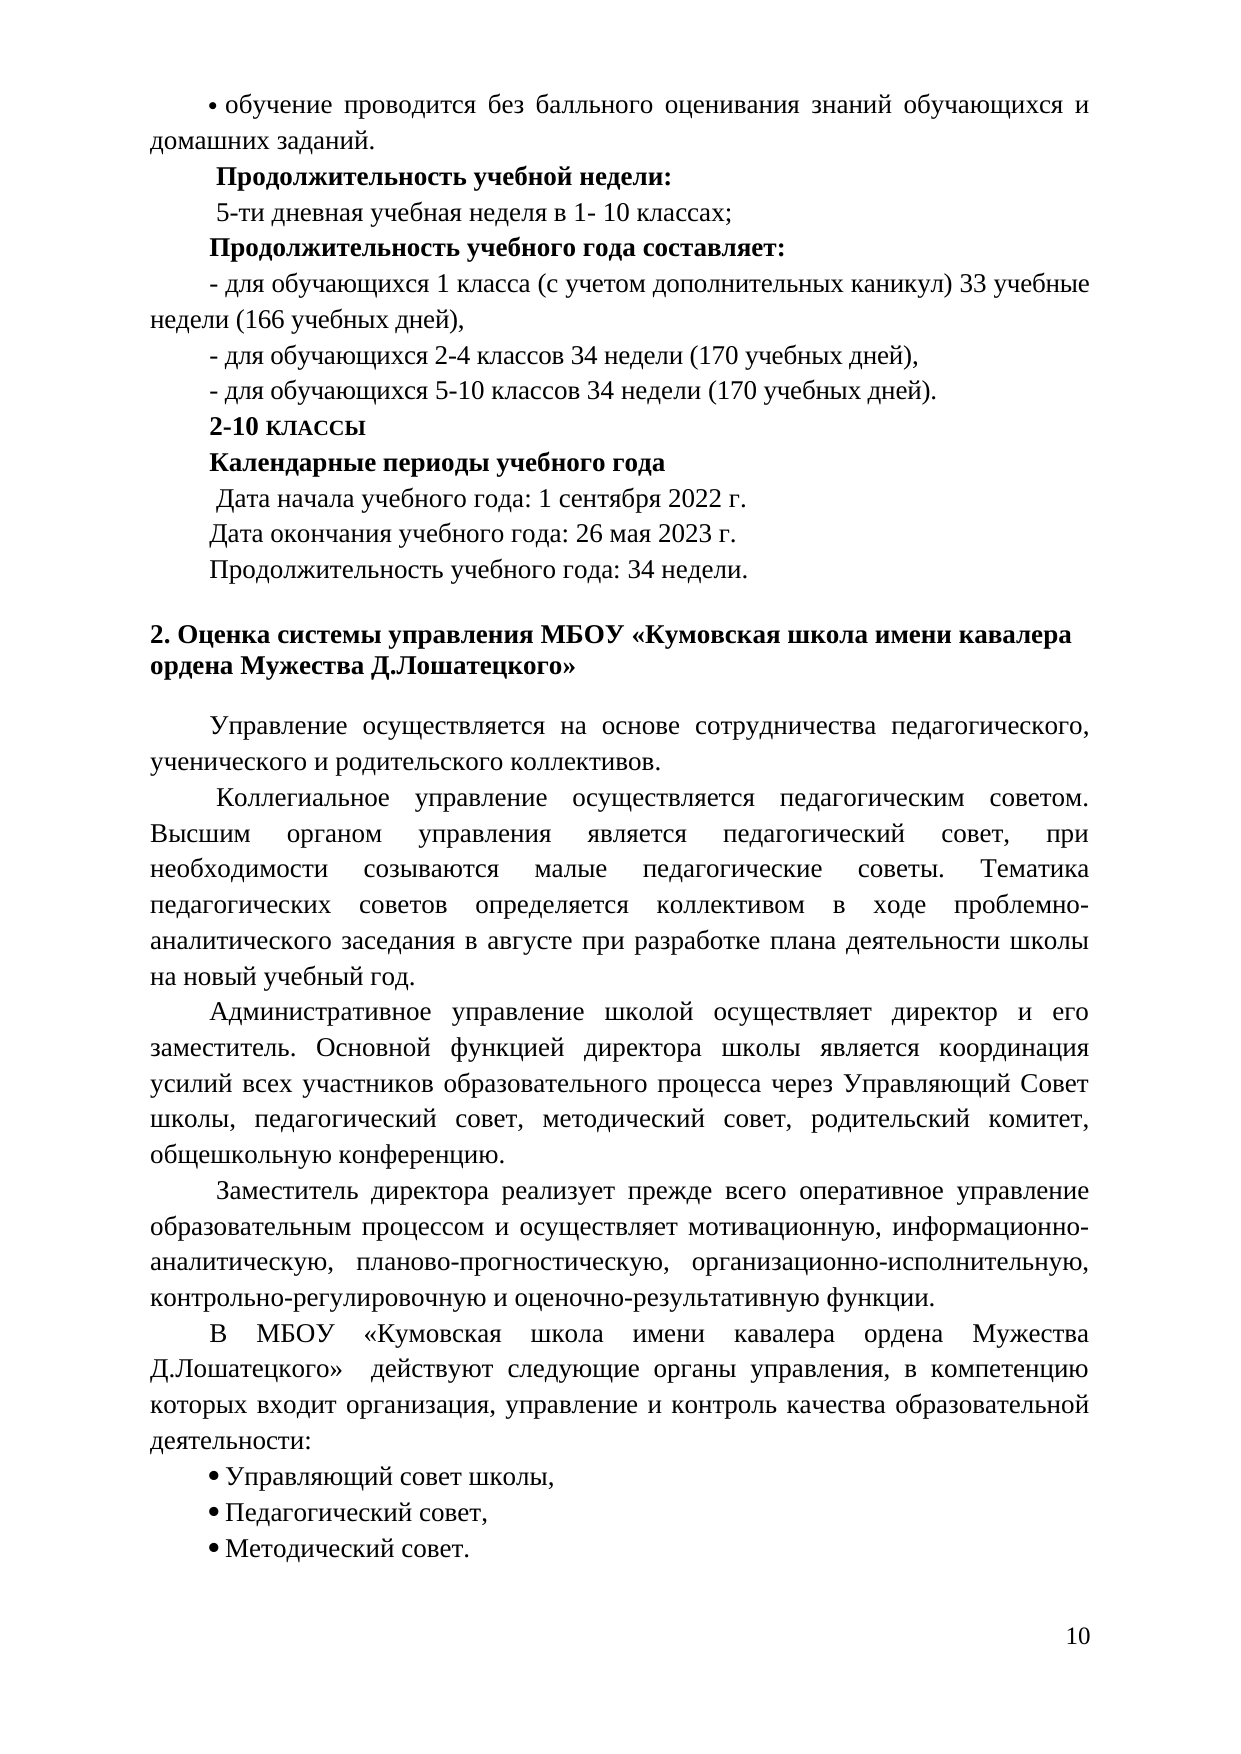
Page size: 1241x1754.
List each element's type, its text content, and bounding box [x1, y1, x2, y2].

text Продолжительность учебного года: 34 недели. [150, 553, 1090, 584]
text - для обучающихся 5-10 классов 34 недели (170 учебных дней). [150, 374, 1090, 406]
text Продолжительность учебной недели: [150, 160, 1090, 191]
text 5-ти дневная учебная неделя в 1- 10 классах; [150, 196, 1090, 227]
text - для обучающихся 1 класса (с учетом дополнительных каникул) 33 учебные недели (166 учебных дней), [150, 267, 1090, 334]
list Управляющий совет школы, [150, 1460, 1090, 1491]
list Педагогический совет, [150, 1496, 1090, 1527]
text Административное управление школой осуществляет директор и его заместитель. Основной функцией директора школы является координация усилий всех участников образовательного процесса через Управляющий Совет школы, педагогический совет, методический совет, родительский комитет, общешкольную конференцию. [150, 995, 1090, 1169]
text Дата окончания учебного года: 26 мая 2023 г. [150, 517, 1090, 548]
list обучение проводится без балльного оценивания знаний обучающихся и домашних заданий. [150, 89, 1090, 156]
text Календарные периоды учебного года [150, 446, 1090, 477]
text Управление осуществляется на основе сотрудничества педагогического, ученического и родительского коллективов. [150, 709, 1090, 776]
subtitle 2. Оценка системы управления МБОУ «Кумовская школа имени кавалера ордена Мужества Д.Лошатецкого» [150, 618, 1090, 680]
text - для обучающихся 2-4 классов 34 недели (170 учебных дней), [150, 339, 1090, 370]
text Коллегиальное управление осуществляется педагогическим советом. Высшим органом управления является педагогический совет, при необходимости созываются малые педагогические советы. Тематика педагогических советов определяется коллективом в ходе проблемно-аналитического заседания в августе при разработке плана деятельности школы на новый учебный год. [150, 781, 1090, 991]
list Методический совет. [150, 1532, 1090, 1563]
text Продолжительность учебного года составляет: [150, 232, 1090, 263]
text Заместитель директора реализует прежде всего оперативное управление образовательным процессом и осуществляет мотивационную, информационно-аналитическую, планово-прогностическую, организационно-исполнительную, контрольно-регулировочную и оценочно-результативную функции. [150, 1174, 1090, 1312]
text В МБОУ «Кумовская школа имени кавалера ордена Мужества Д.Лошатецкого» действуют следующие органы управления, в компетенцию которых входит организация, управление и контроль качества образовательной деятельности: [150, 1317, 1090, 1455]
text Дата начала учебного года: 1 сентября 2022 г. [150, 482, 1090, 513]
text 2-10 классы [150, 410, 1090, 441]
